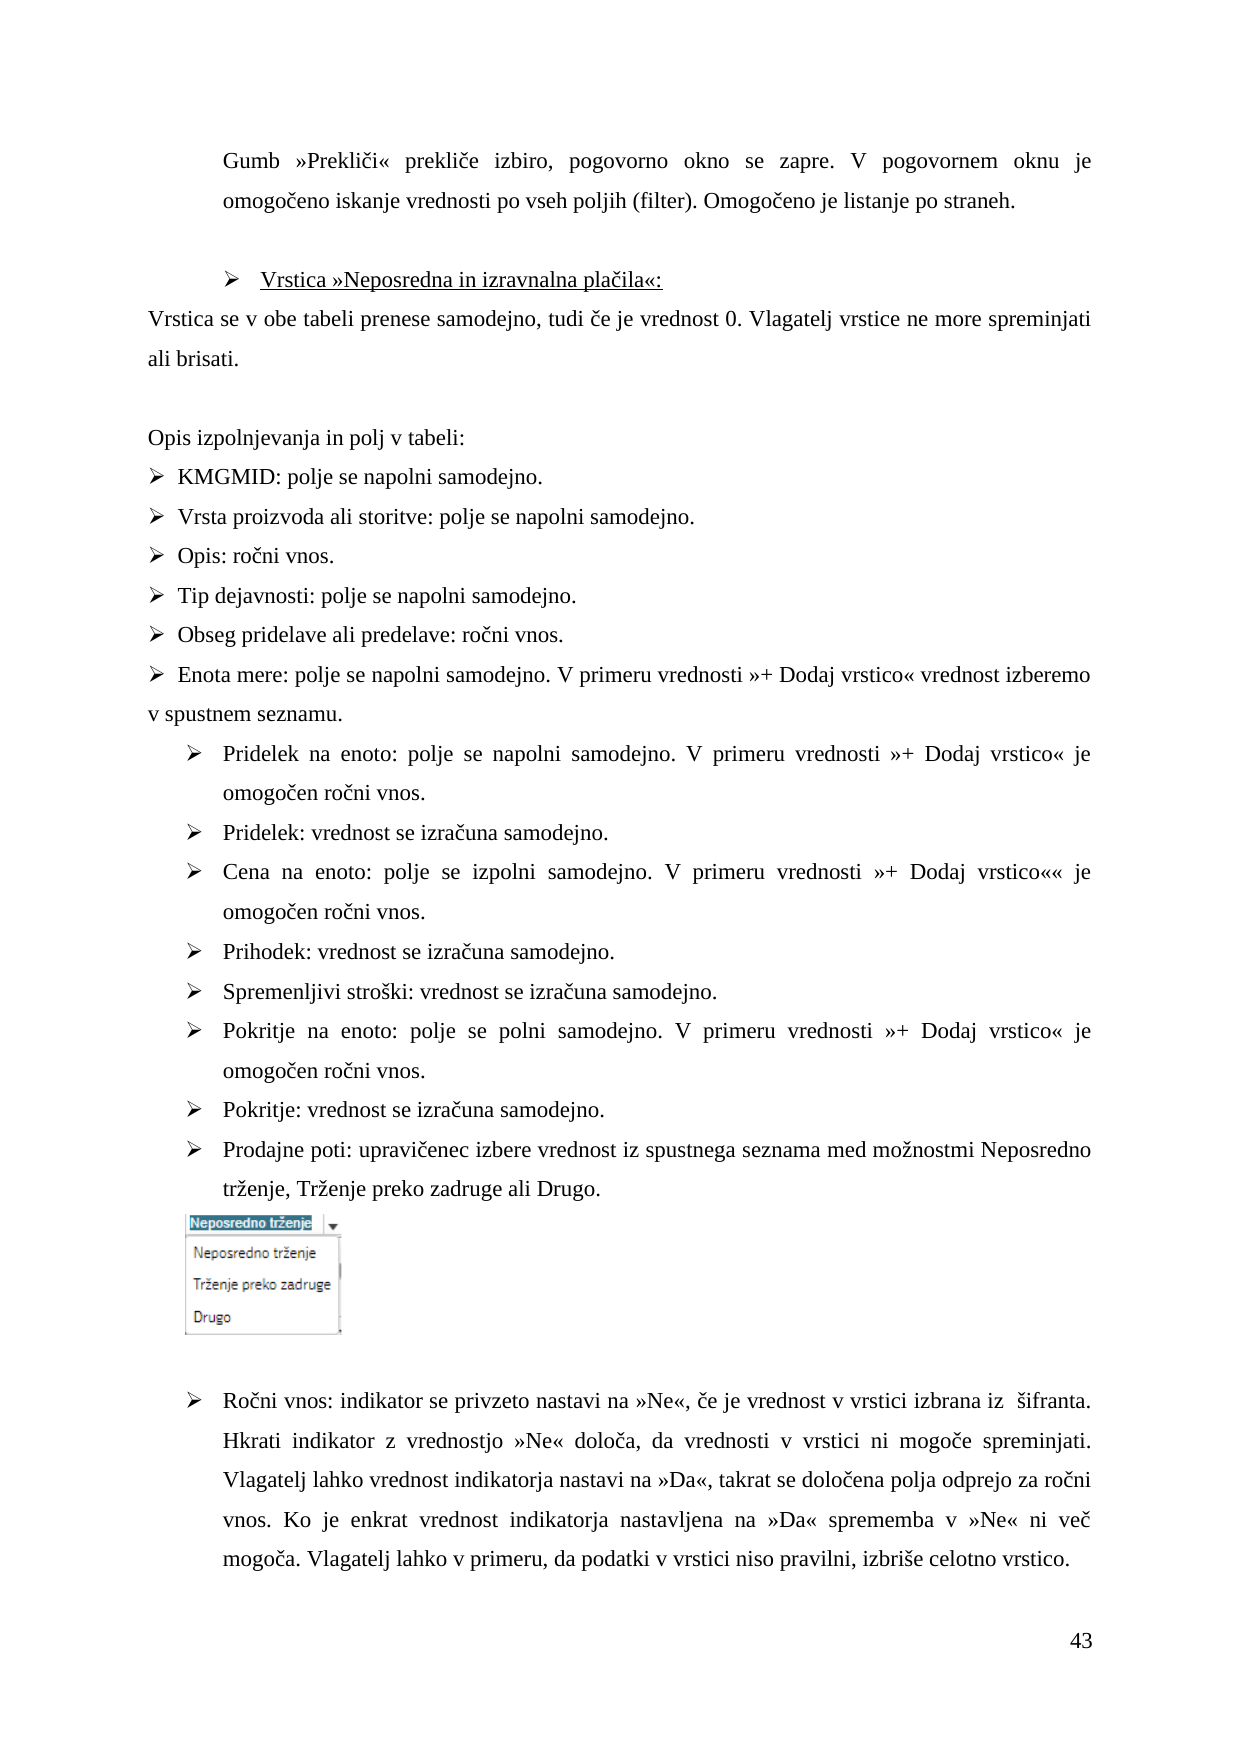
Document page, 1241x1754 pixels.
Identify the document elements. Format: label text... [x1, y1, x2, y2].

picture [185, 1214, 342, 1335]
list Opis: ročni vnos. [148, 542, 1093, 569]
list Pridelek na enoto: polje se napolni samodejno. V primeru vrednosti »+ Dodaj vrstico« je omogočen ročni vnos. [185, 740, 1093, 806]
list Vrsta proizvoda ali storitve: polje se napolni samodejno. [148, 503, 1093, 529]
list Prodajne poti: upravičenec izbere vrednost iz spustnega seznama med možnostmi Neposredno trženje, Trženje preko zadruge ali Drugo. [185, 1136, 1093, 1202]
list Pokritje: vrednost se izračuna samodejno. [185, 1096, 1093, 1123]
list Cena na enoto: polje se izpolni samodejno. V primeru vrednosti »+ Dodaj vrstico«« je omogočen ročni vnos. [185, 858, 1093, 924]
text Opis izpolnjevanja in polj v tabeli: [148, 424, 1093, 450]
list Tip dejavnosti: polje se napolni samodejno. [148, 582, 1093, 608]
list KMGMID: polje se napolni samodejno. [148, 463, 1093, 490]
list Prihodek: vrednost se izračuna samodejno. [185, 937, 1093, 965]
list Pokritje na enoto: polje se polni samodejno. V primeru vrednosti »+ Dodaj vrstico« je omogočen ročni vnos. [185, 1017, 1093, 1083]
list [223, 148, 1093, 213]
list Spremenljivi stroški: vrednost se izračuna samodejno. [185, 978, 1093, 1004]
list Vrstica »Neposredna in izravnalna plačila«: [223, 266, 1093, 292]
text Vrstica se v obe tabeli prenese samodejno, tudi če je vrednost 0. Vlagatelj vrstice ne more spreminjati ali brisati. [148, 306, 1093, 371]
list Obseg pridelave ali predelave: ročni vnos. [148, 621, 1093, 648]
list Enota mere: polje se napolni samodejno. V primeru vrednosti »+ Dodaj vrstico« vrednost izberemo v spustnem seznamu. [148, 661, 1093, 727]
list Pridelek: vrednost se izračuna samodejno. [185, 819, 1093, 845]
list Ročni vnos: indikator se privzeto nastavi na »Ne«, če je vrednost v vrstici izbrana iz šifranta. Hkrati indikator z vrednostjo »Ne« določa, da vrednosti v vrstici ni mogoče spreminjati. Vlagatelj lahko vrednost indikatorja nastavi na »Da«, takrat se določena polja odprejo za ročni vnos. Ko je enkrat vrednost indikatorja nastavljena na »Da« sprememba v »Ne« ni več mogoča. Vlagatelj lahko v primeru, da podatki v vrstici niso pravilni, izbriše celotno vrstico. [185, 1387, 1093, 1572]
